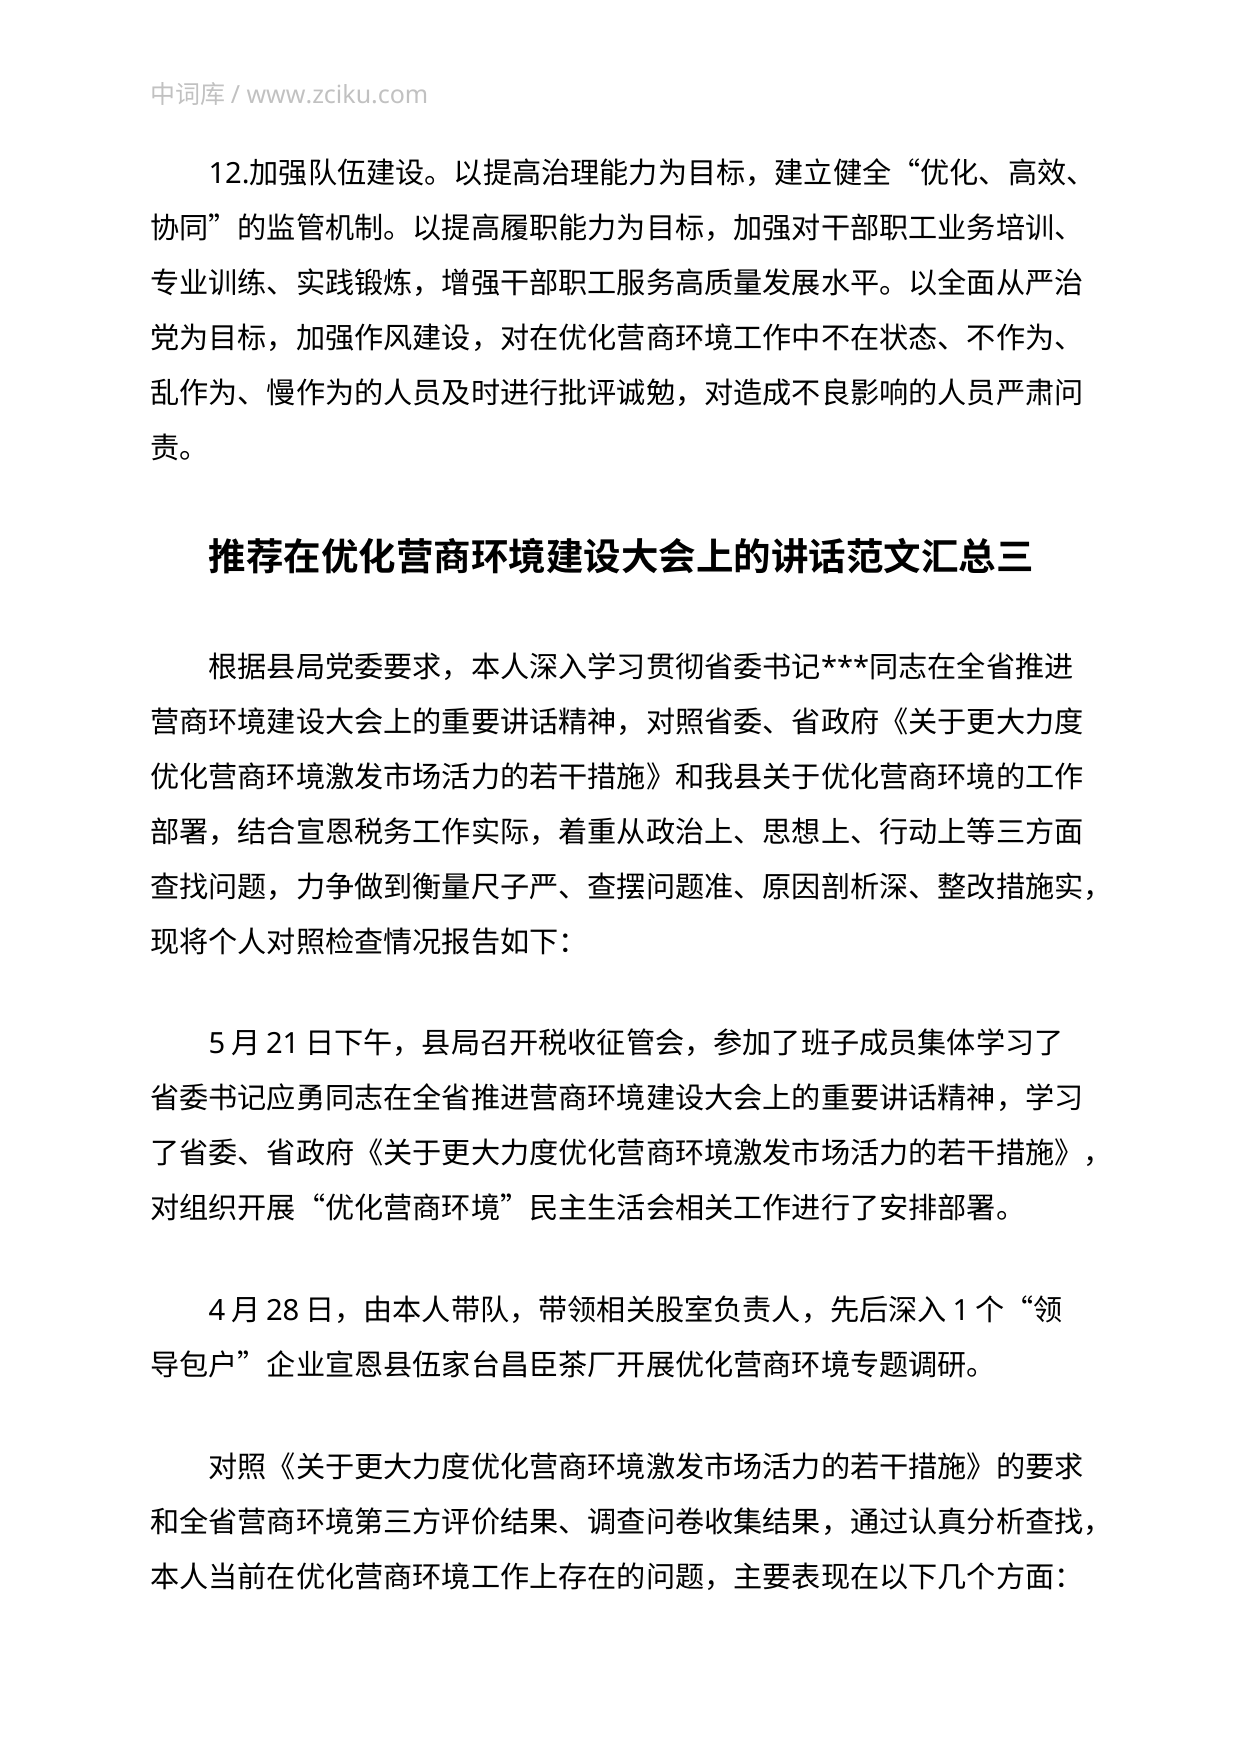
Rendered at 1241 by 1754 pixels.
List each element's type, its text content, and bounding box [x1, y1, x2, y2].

text 4月28日，由本人带队，带领相关股室负责人，先后深入1个“领导包户”企业宣恩县伍家台昌臣茶厂开展优化营商环境专题调研。 [150, 1287, 1090, 1384]
text 12.加强队伍建设。以提高治理能力为目标，建立健全“优化、高效、协同”的监管机制。以提高履职能力为目标，加强对干部职工业务培训、专业训练、实践锻炼，增强干部职工服务高质量发展水平。以全面从严治党为目标，加强作风建设，对在优化营商环境工作中不在状态、不作为、乱作为、慢作为的人员及时进行批评诚勉，对造成不良影响的人员严肃问责。 [150, 150, 1090, 467]
text 根据县局党委要求，本人深入学习贯彻省委书记***同志在全省推进营商环境建设大会上的重要讲话精神，对照省委、省政府《关于更大力度优化营商环境激发市场活力的若干措施》和我县关于优化营商环境的工作部署，结合宣恩税务工作实际，着重从政治上、思想上、行动上等三方面查找问题，力争做到衡量尺子严、查摆问题准、原因剖析深、整改措施实，现将个人对照检查情况报告如下： [150, 644, 1090, 961]
text 5月21日下午，县局召开税收征管会，参加了班子成员集体学习了省委书记应勇同志在全省推进营商环境建设大会上的重要讲话精神，学习了省委、省政府《关于更大力度优化营商环境激发市场活力的若干措施》，对组织开展“优化营商环境”民主生活会相关工作进行了安排部署。 [150, 1020, 1090, 1227]
text 对照《关于更大力度优化营商环境激发市场活力的若干措施》的要求和全省营商环境第三方评价结果、调查问卷收集结果，通过认真分析查找，本人当前在优化营商环境工作上存在的问题，主要表现在以下几个方面： [150, 1443, 1090, 1596]
text 推荐在优化营商环境建设大会上的讲话范文汇总三 [150, 526, 1090, 581]
